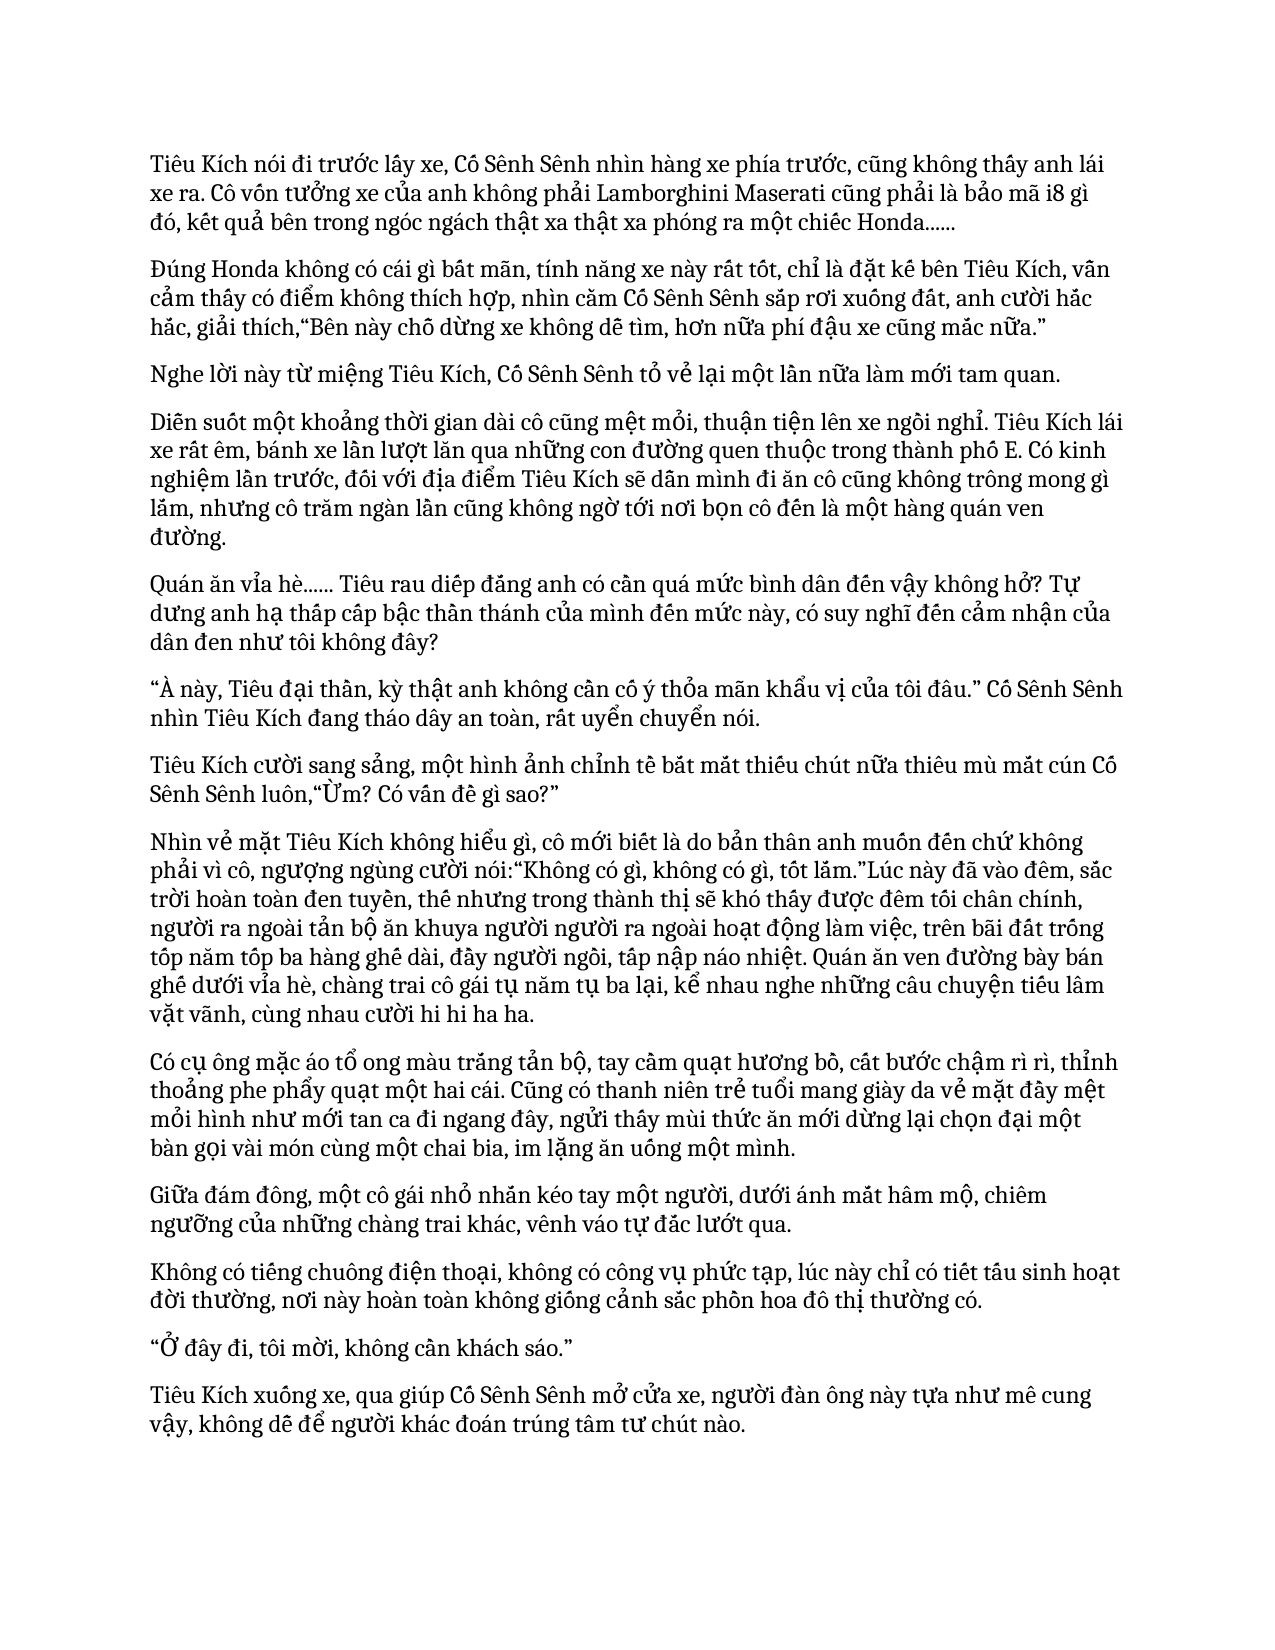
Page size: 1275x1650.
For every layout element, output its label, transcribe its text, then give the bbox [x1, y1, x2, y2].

text Nhìn vẻ mặt Tiêu Kích không hiểu gì, cô mới biết là do bản thân anh muốn đến chứ không phải vì cô, ngượng ngùng cười nói:“Không có gì, không có gì, tốt lắm.”Lúc này đã vào đêm, sắc trời hoàn toàn đen tuyền, thế nhưng trong thành thị sẽ khó thấy được đêm tối chân chính, người ra ngoài tản bộ ăn khuya người người ra ngoài hoạt động làm việc, trên bãi đất trống tốp năm tốp ba hàng ghế dài, đầy người ngồi, tấp nập náo nhiệt. Quán ăn ven đường bày bán ghế dưới vỉa hè, chàng trai cô gái tụ năm tụ ba lại, kể nhau nghe những câu chuyện tiếu lâm vặt vãnh, cùng nhau cười hi hi ha ha. [150, 827, 1125, 1029]
text “À này, Tiêu đại thần, kỳ thật anh không cần cố ý thỏa mãn khẩu vị của tôi đâu.” Cố Sênh Sênh nhìn Tiêu Kích đang tháo dây an toàn, rất uyển chuyển nói. [150, 675, 1125, 732]
text Tiêu Kích xuống xe, qua giúp Cố Sênh Sênh mở cửa xe, người đàn ông này tựa như mê cung vậy, không dễ để người khác đoán trúng tâm tư chút nào. [150, 1381, 1125, 1439]
text Đúng Honda không có cái gì bất mãn, tính năng xe này rất tốt, chỉ là đặt kế bên Tiêu Kích, vẫn cảm thấy có điểm không thích hợp, nhìn cằm Cố Sênh Sênh sắp rơi xuống đất, anh cười hắc hắc, giải thích,“Bên này chỗ dừng xe không dễ tìm, hơn nữa phí đậu xe cũng mắc nữa.” [150, 255, 1125, 341]
text Tiêu Kích nói đi trước lấy xe, Cố Sênh Sênh nhìn hàng xe phía trước, cũng không thấy anh lái xe ra. Cô vốn tưởng xe của anh không phải Lamborghini Maserati cũng phải là bảo mã i8 gì đó, kết quả bên trong ngóc ngách thật xa thật xa phóng ra một chiếc Honda...... [150, 150, 1125, 236]
text “Ở đây đi, tôi mời, không cần khách sáo.” [150, 1334, 1125, 1362]
text Giữa đám đông, một cô gái nhỏ nhắn kéo tay một người, dưới ánh mắt hâm mộ, chiêm ngưỡng của những chàng trai khác, vênh váo tự đắc lướt qua. [150, 1181, 1125, 1239]
text Quán ăn vỉa hè...... Tiêu rau diếp đắng anh có cần quá mức bình dân đến vậy không hở? Tự dưng anh hạ thấp cấp bậc thần thánh của mình đến mức này, có suy nghĩ đến cảm nhận của dân đen như tôi không đây? [150, 570, 1125, 656]
text Diễn suốt một khoảng thời gian dài cô cũng mệt mỏi, thuận tiện lên xe ngồi nghỉ. Tiêu Kích lái xe rất êm, bánh xe lần lượt lăn qua những con đường quen thuộc trong thành phố E. Có kinh nghiệm lần trước, đối với địa điểm Tiêu Kích sẽ dẫn mình đi ăn cô cũng không trông mong gì lắm, nhưng cô trăm ngàn lần cũng không ngờ tới nơi bọn cô đến là một hàng quán ven đường. [150, 407, 1125, 551]
text Nghe lời này từ miệng Tiêu Kích, Cố Sênh Sênh tỏ vẻ lại một lần nữa làm mới tam quan. [150, 360, 1125, 389]
text Không có tiếng chuông điện thoại, không có công vụ phức tạp, lúc này chỉ có tiết tấu sinh hoạt đời thường, nơi này hoàn toàn không giống cảnh sắc phồn hoa đô thị thường có. [150, 1257, 1125, 1315]
text Tiêu Kích cười sang sảng, một hình ảnh chỉnh tề bắt mắt thiếu chút nữa thiêu mù mắt cún Cố Sênh Sênh luôn,“Ừm? Có vấn đề gì sao?” [150, 751, 1125, 809]
text Có cụ ông mặc áo tổ ong màu trắng tản bộ, tay cầm quạt hương bồ, cất bước chậm rì rì, thỉnh thoảng phe phẩy quạt một hai cái. Cũng có thanh niên trẻ tuổi mang giày da vẻ mặt đầy mệt mỏi hình như mới tan ca đi ngang đây, ngửi thấy mùi thức ăn mới dừng lại chọn đại một bàn gọi vài món cùng một chai bia, im lặng ăn uống một mình. [150, 1047, 1125, 1162]
